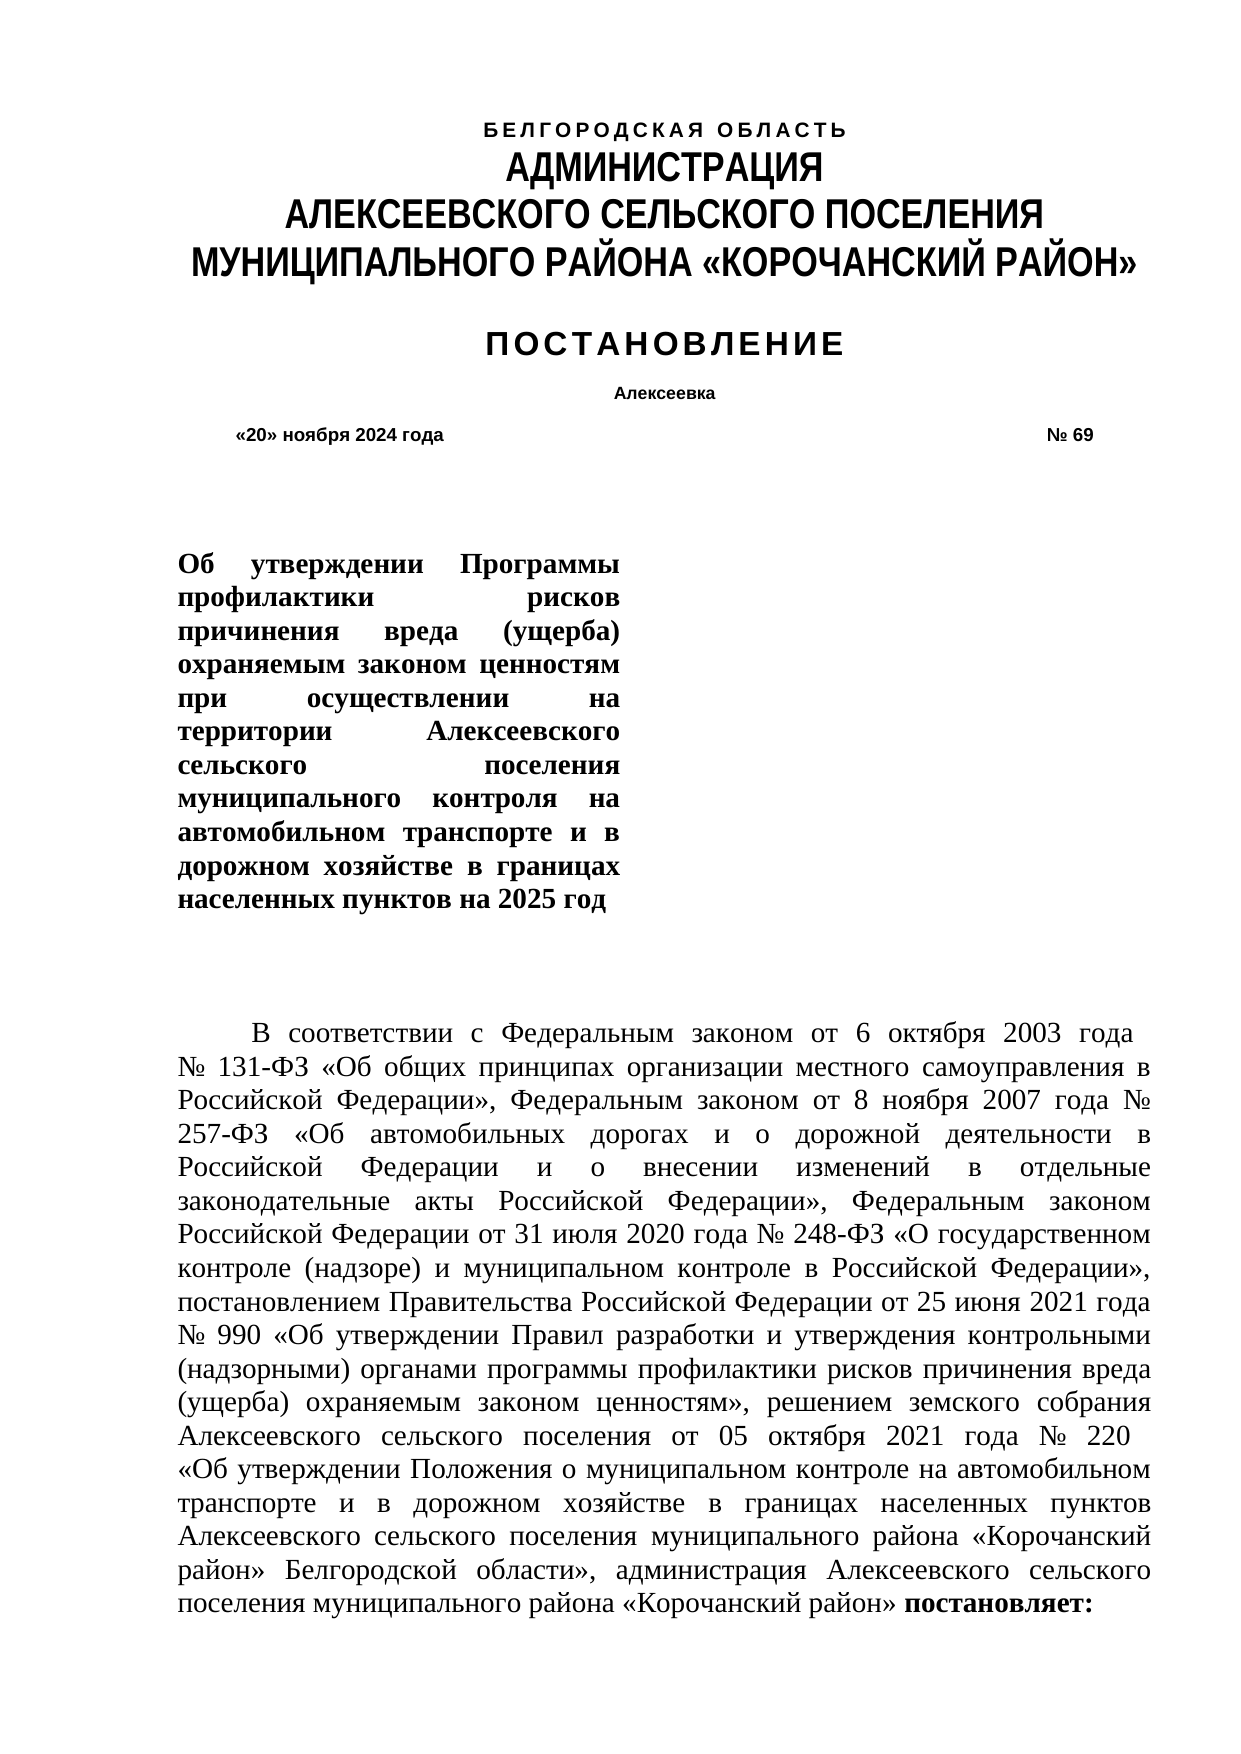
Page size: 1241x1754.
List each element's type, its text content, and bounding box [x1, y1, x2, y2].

text ПОСТАНОВЛЕНИЕ [177, 324, 1152, 362]
text В соответствии с Федеральным законом от 6 октября 2003 года № 131-ФЗ «Об общих принципах организации местного самоуправления в Российской Федерации», Федеральным законом от 8 ноября 2007 года № 257-ФЗ «Об автомобильных дорогах и о дорожной деятельности в Российской Федерации и о внесении изменений в отдельные законодательные акты Российской Федерации», Федеральным законом Российской Федерации от 31 июля 2020 года № 248-ФЗ «О государственном контроле (надзоре) и муниципальном контроле в Российской Федерации», постановлением Правительства Российской Федерации от 25 июня 2021 года № 990 «Об утверждении Правил разработки и утверждения контрольными (надзорными) органами программы профилактики рисков причинения вреда (ущерба) охраняемым законом ценностям», решением земского собрания Алексеевского сельского поселения от 05 октября 2021 года № 220 «Об утверждении Положения о муниципальном контроле на автомобильном транспорте и в дорожном хозяйстве в границах населенных пунктов Алексеевского сельского поселения муниципального района «Корочанский район» Белгородской области», администрация Алексеевского сельского поселения муниципального района «Корочанский район» постановляет: [177, 1015, 1152, 1619]
text АЛЕКСЕЕВСКОГО СЕЛЬСКОГО ПОСЕЛЕНИЯ МУНИЦИПАЛЬНОГО РАЙОНА «КОРОЧАНСКИЙ РАЙОН» [177, 190, 1152, 286]
text Алексеевка [177, 383, 1152, 403]
text БЕЛГОРОДСКАЯ ОБЛАСТЬ [177, 118, 1152, 142]
text «20» ноября 2024 года № 69 [177, 424, 1152, 445]
text Об утверждении Программы профилактики рисков причинения вреда (ущерба) охраняемым законом ценностям при осуществлении на территории Алексеевского сельского поселения муниципального контроля на автомобильном транспорте и в дорожном хозяйстве в границах населенных пунктов на 2025 год [177, 546, 620, 915]
text АДМИНИСТРАЦИЯ [177, 142, 1152, 190]
